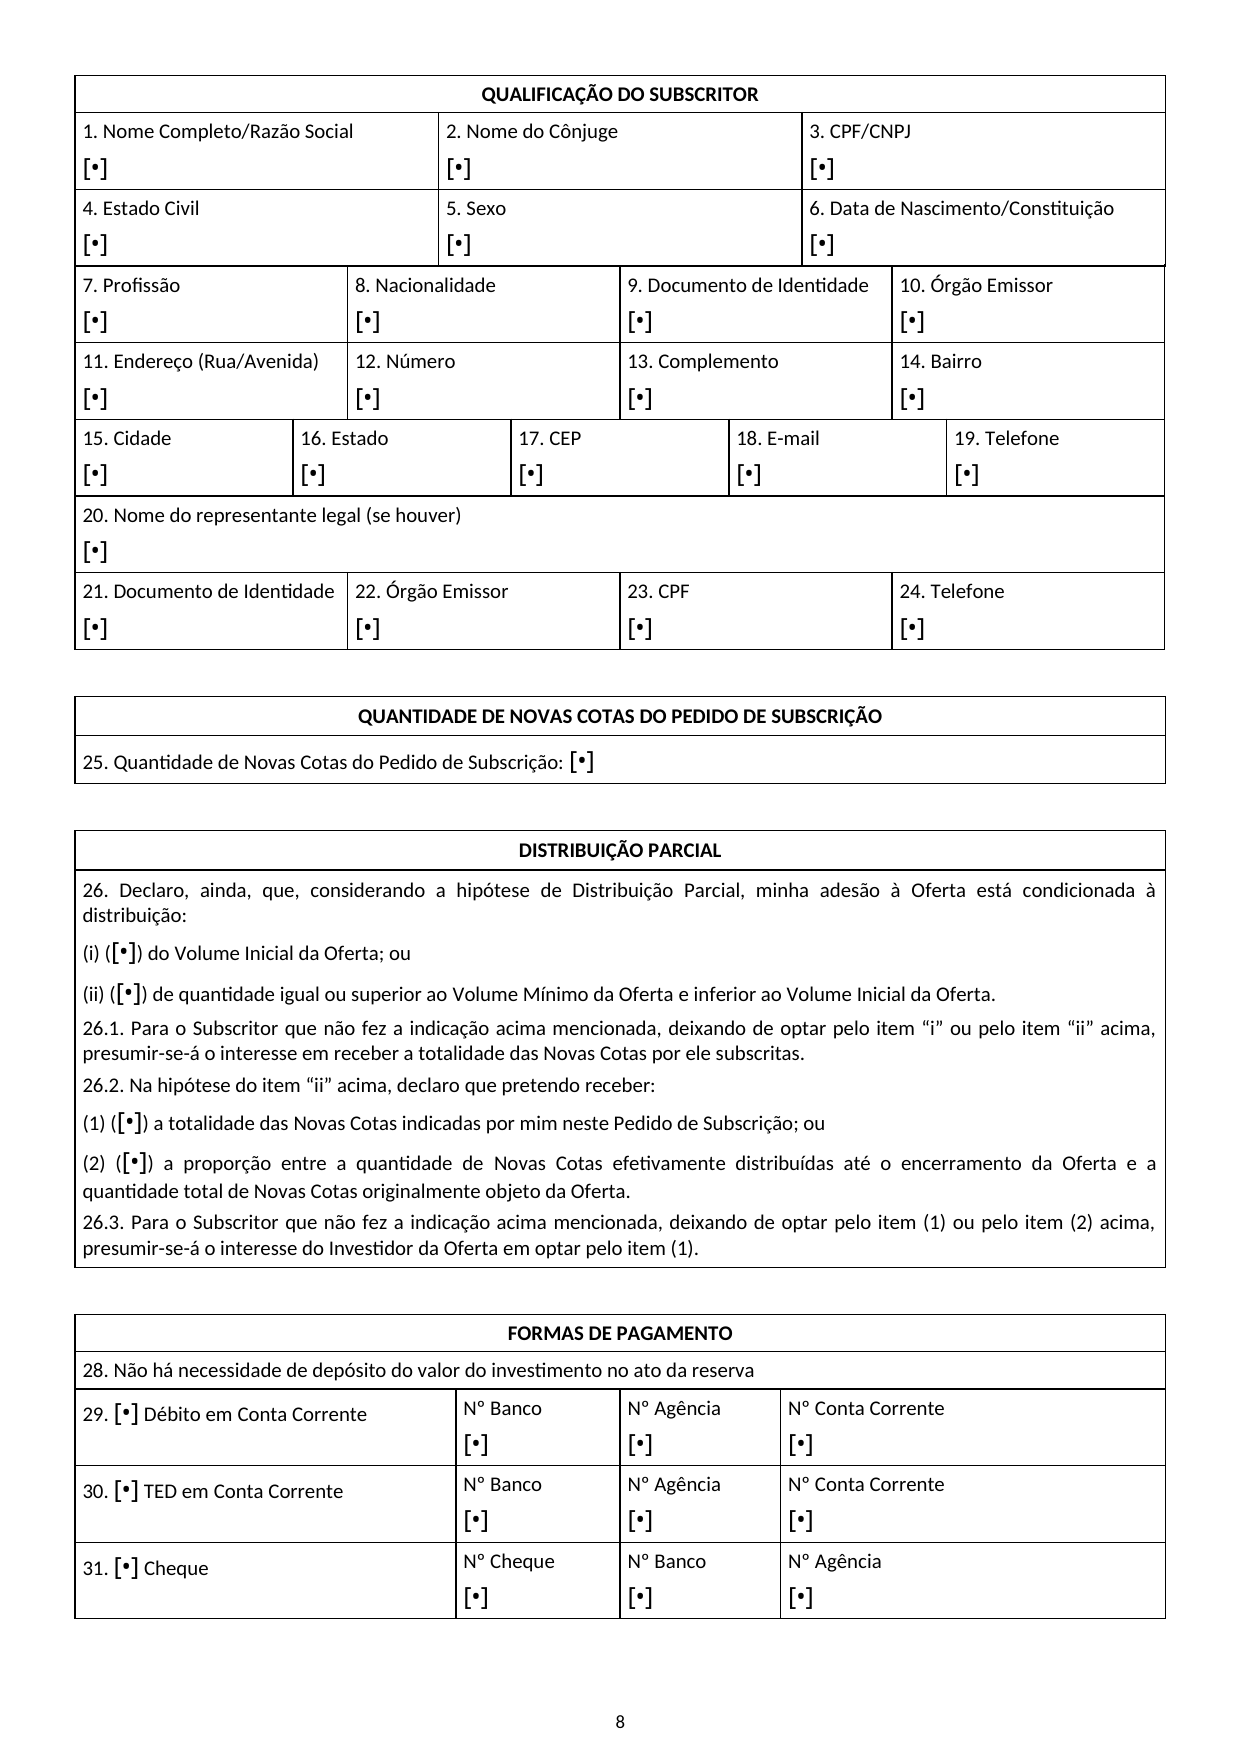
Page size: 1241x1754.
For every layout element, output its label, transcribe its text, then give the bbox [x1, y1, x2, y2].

table_cell Nº Agência [621, 1390, 780, 1465]
table_cell 11. Endereço (Rua/Avenida) [76, 343, 347, 418]
table_cell 10. Órgão Emissor [893, 267, 1164, 342]
table_header FORMAS DE PAGAMENTO [76, 1315, 1165, 1351]
table_cell 31. Cheque [76, 1543, 455, 1618]
table_header DISTRIBUIÇÃO PARCIAL [76, 831, 1165, 869]
table_cell 20. Nome do representante legal (se houver) [76, 497, 1164, 572]
table_cell 14. Bairro [893, 343, 1164, 418]
table_cell 26. Declaro, ainda, que, considerando a hipótese de Distribuição Parcial, minha adesão à Oferta está condicionada à distribuição: (i) () do Volume Inicial da Oferta; ou (ii) () de quantidade igual ou superior ao Volume Mínimo da Oferta e inferior ao Volume Inicial da Oferta. 26.1. Para o Subscritor que não fez a indicação acima mencionada, deixando de optar pelo item “i” ou pelo item “ii” acima, presumir-se-á o interesse em receber a totalidade das Novas Cotas por ele subscritas. 26.2. Na hipótese do item “ii” acima, declaro que pretendo receber: (1) () a totalidade das Novas Cotas indicadas por mim neste Pedido de Subscrição; ou (2) () a proporção entre a quantidade de Novas Cotas efetivamente distribuídas até o encerramento da Oferta e a quantidade total de Novas Cotas originalmente objeto da Oferta. 26.3. Para o Subscritor que não fez a indicação acima mencionada, deixando de optar pelo item (1) ou pelo item (2) acima, presumir-se-á o interesse do Investidor da Oferta em optar pelo item (1). [76, 871, 1165, 1267]
table_cell 8. Nacionalidade [348, 267, 619, 342]
table_cell 25. Quantidade de Novas Cotas do Pedido de Subscrição: [76, 736, 1165, 783]
table_cell 29. Débito em Conta Corrente [76, 1390, 455, 1465]
table_cell 16. Estado [294, 420, 510, 495]
table_cell 9. Documento de Identidade [621, 267, 891, 342]
table_cell Nº Banco [457, 1390, 619, 1465]
table_header QUALIFICAÇÃO DO SUBSCRITOR [76, 76, 1165, 112]
table_cell 3. CPF/CNPJ [803, 113, 1165, 188]
table_cell Nº Agência [781, 1543, 1165, 1618]
table_cell 15. Cidade [76, 420, 292, 495]
table_cell 28. Não há necessidade de depósito do valor do investimento no ato da reserva [76, 1352, 1165, 1388]
table_cell 30. TED em Conta Corrente [76, 1466, 455, 1541]
table_header QUANTIDADE DE NOVAS COTAS DO PEDIDO DE SUBSCRIÇÃO [76, 697, 1165, 735]
table_cell Nº Banco [621, 1543, 780, 1618]
table_cell 6. Data de Nascimento/Constituição [803, 190, 1165, 265]
table_cell Nº Conta Corrente [781, 1390, 1165, 1465]
table_cell 7. Profissão [76, 267, 347, 342]
table_cell Nº Agência [621, 1466, 780, 1541]
table_cell 5. Sexo [439, 190, 801, 265]
table_cell 4. Estado Civil [76, 190, 438, 265]
table_cell 21. Documento de Identidade [76, 573, 347, 648]
table_cell 23. CPF [621, 573, 891, 648]
table_cell 13. Complemento [621, 343, 891, 418]
table_cell 24. Telefone [893, 573, 1164, 648]
table_cell 2. Nome do Cônjuge [439, 113, 801, 188]
table_cell 19. Telefone [947, 420, 1164, 495]
table_cell Nº Banco [457, 1466, 619, 1541]
table_cell Nº Conta Corrente [781, 1466, 1165, 1541]
table_cell Nº Cheque [457, 1543, 619, 1618]
table_cell 17. CEP [512, 420, 728, 495]
table_cell 12. Número [348, 343, 619, 418]
table_cell 1. Nome Completo/Razão Social [76, 113, 438, 188]
table_cell 18. E-mail [730, 420, 946, 495]
table_cell 22. Órgão Emissor [348, 573, 619, 648]
